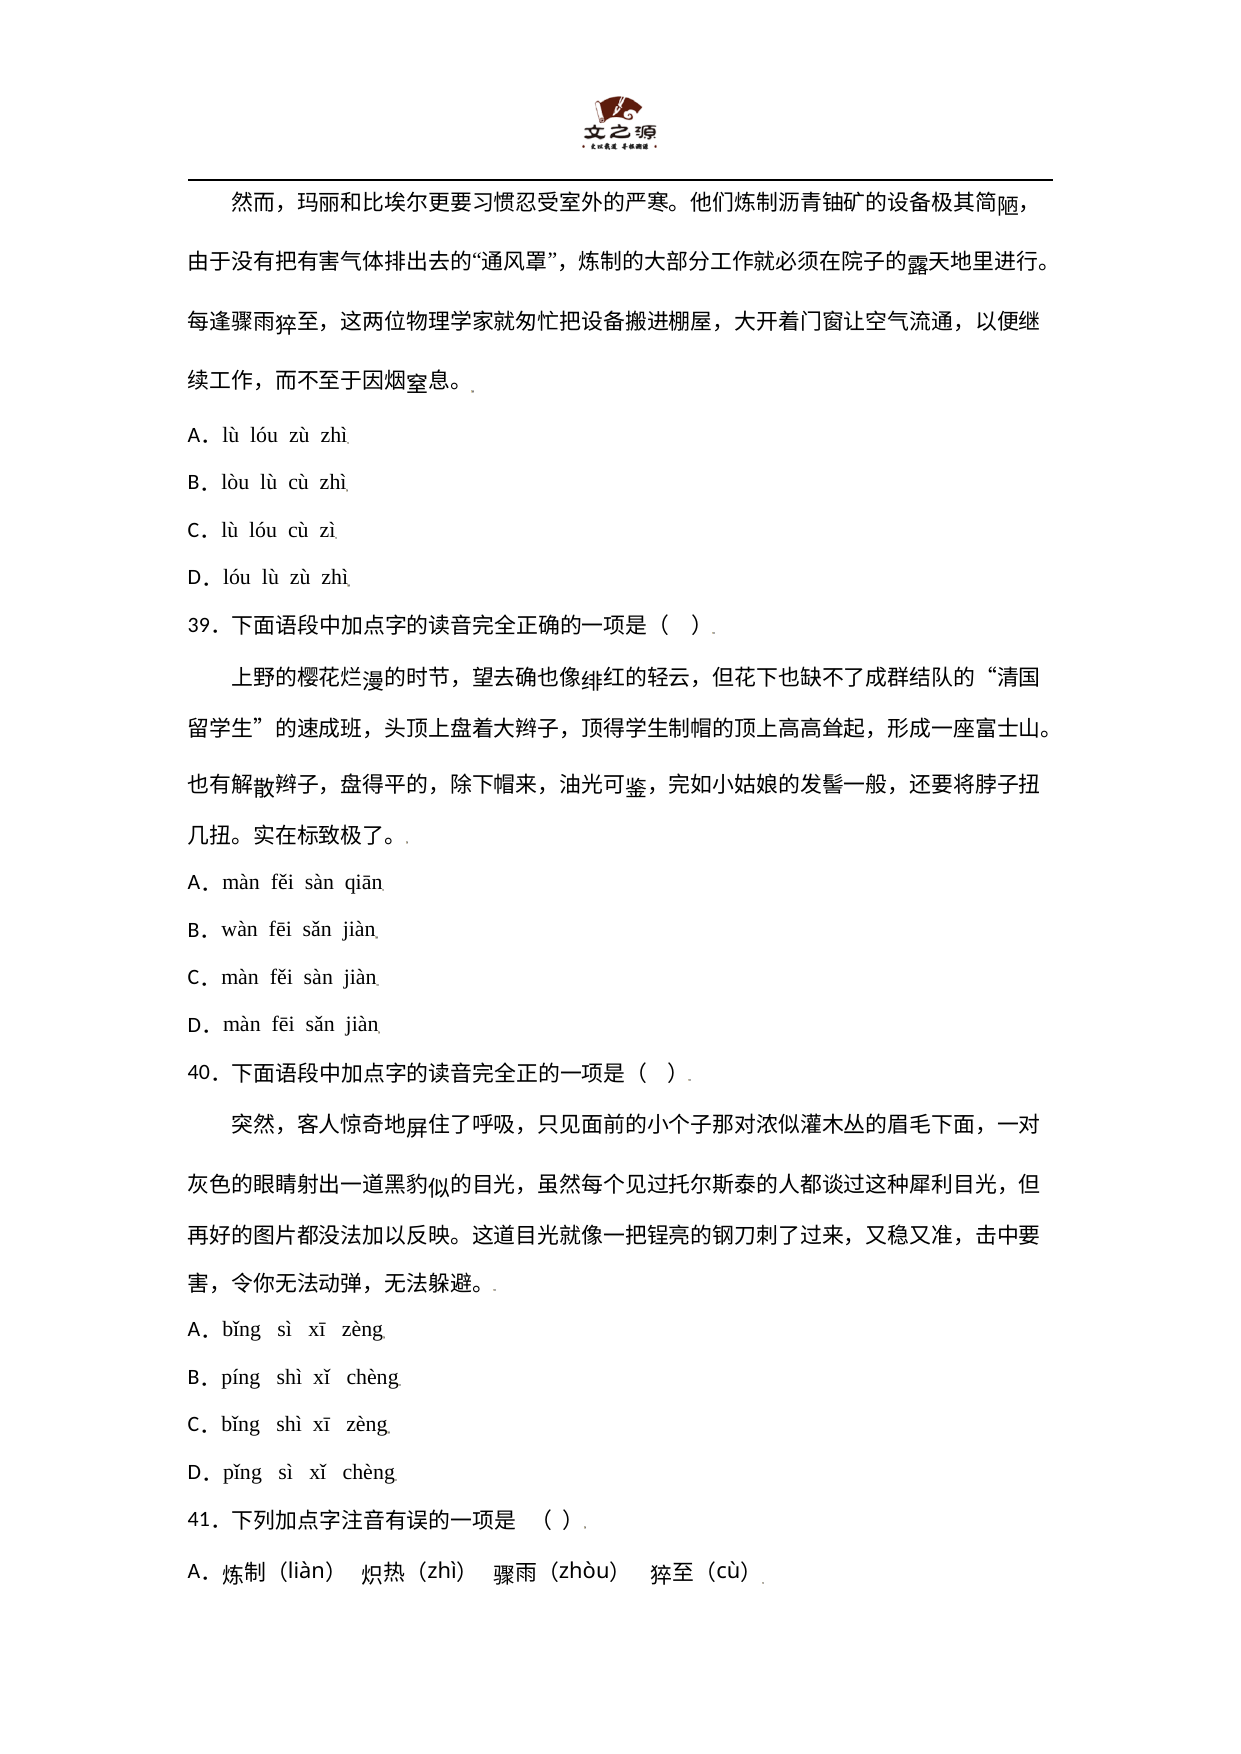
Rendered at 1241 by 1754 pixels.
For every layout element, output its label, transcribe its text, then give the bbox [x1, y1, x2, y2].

picture [543, 73, 698, 178]
text 39．下面语段中加点字的读音完全正确的一项是（ ） [187, 608, 1053, 640]
text 上野的樱花烂漫的时节，望去确也像绯红的轻云，但花下也缺不了成群结队的“清国留学生”的速成班，头顶上盘着大辫子，顶得学生制帽的顶上高高耸起，形成一座富士山。也有解散辫子，盘得平的，除下帽来，油光可鉴，完如小姑娘的发髻一般，还要将脖子扭几扭。实在标致极了。 [187, 656, 1053, 850]
text 然而，玛丽和比埃尔更要习惯忍受室外的严寒。他们炼制沥青铀矿的设备极其简陋，由于没有把有害气体排出去的“通风罩”，炼制的大部分工作就必须在院子的露天地里进行。每逢骤雨猝至，这两位物理学家就匆忙把设备搬进棚屋，大开着门窗让空气流通，以便继续工作，而不至于因烟窒息。 [187, 181, 1053, 399]
text A．lù lóu zù zhì [187, 418, 1053, 450]
text D．màn fēi sǎn jiàn [187, 1008, 1053, 1040]
text 突然，客人惊奇地屏住了呼吸，只见面前的小个子那对浓似灌木丛的眉毛下面，一对灰色的眼睛射出一道黑豹似的目光，虽然每个见过托尔斯泰的人都谈过这种犀利目光，但再好的图片都没法加以反映。这道目光就像一把锃亮的钢刀刺了过来，又稳又准，击中要害，令你无法动弹，无法躲避。 [187, 1103, 1053, 1297]
text B．wàn fēi sǎn jiàn [187, 913, 1053, 945]
text C．màn fěi sàn jiàn [187, 961, 1053, 992]
text A．炼制（liàn） 炽热（zhì） 骤雨（zhòu） 猝至（cù） [187, 1551, 1053, 1590]
text B．lòu lù cù zhì [187, 466, 1053, 498]
text A．màn fěi sàn qiān [187, 866, 1053, 897]
text B．píng shì xǐ chèng [187, 1361, 1053, 1392]
text C．bǐng shì xī zèng [187, 1408, 1053, 1440]
text 40．下面语段中加点字的读音完全正的一项是（ ） [187, 1056, 1053, 1087]
text 41．下列加点字注音有误的一项是 （ ） [187, 1503, 1053, 1535]
text A．bǐng sì xī zèng [187, 1313, 1053, 1345]
text D．lóu lù zù zhì [187, 561, 1053, 593]
text D．pǐng sì xǐ chèng [187, 1456, 1053, 1487]
text C．lù lóu cù zì [187, 513, 1053, 545]
